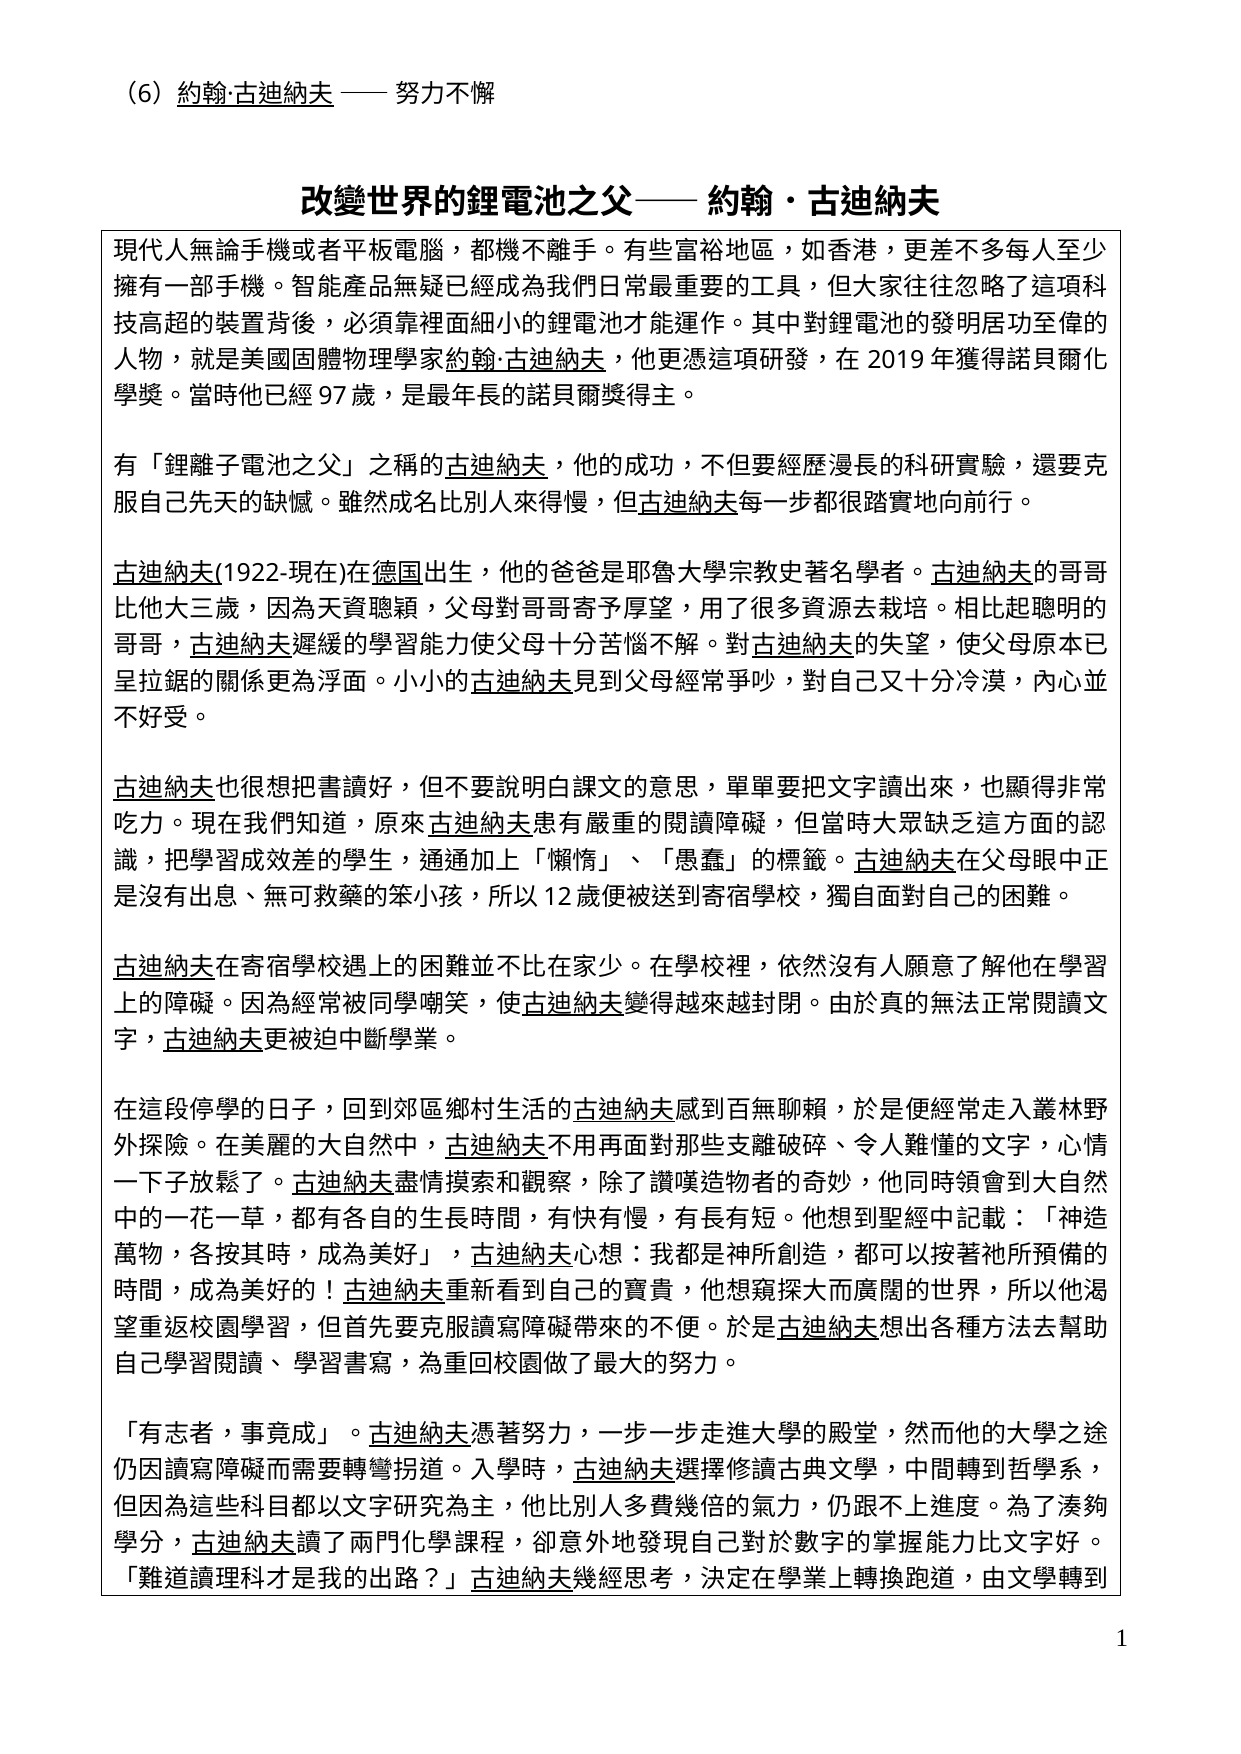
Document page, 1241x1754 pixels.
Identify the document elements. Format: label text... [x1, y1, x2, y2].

text 改變世界的鋰電池之父—— 約翰．古迪納夫 [112, 175, 1128, 223]
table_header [102, 231, 1120, 1595]
